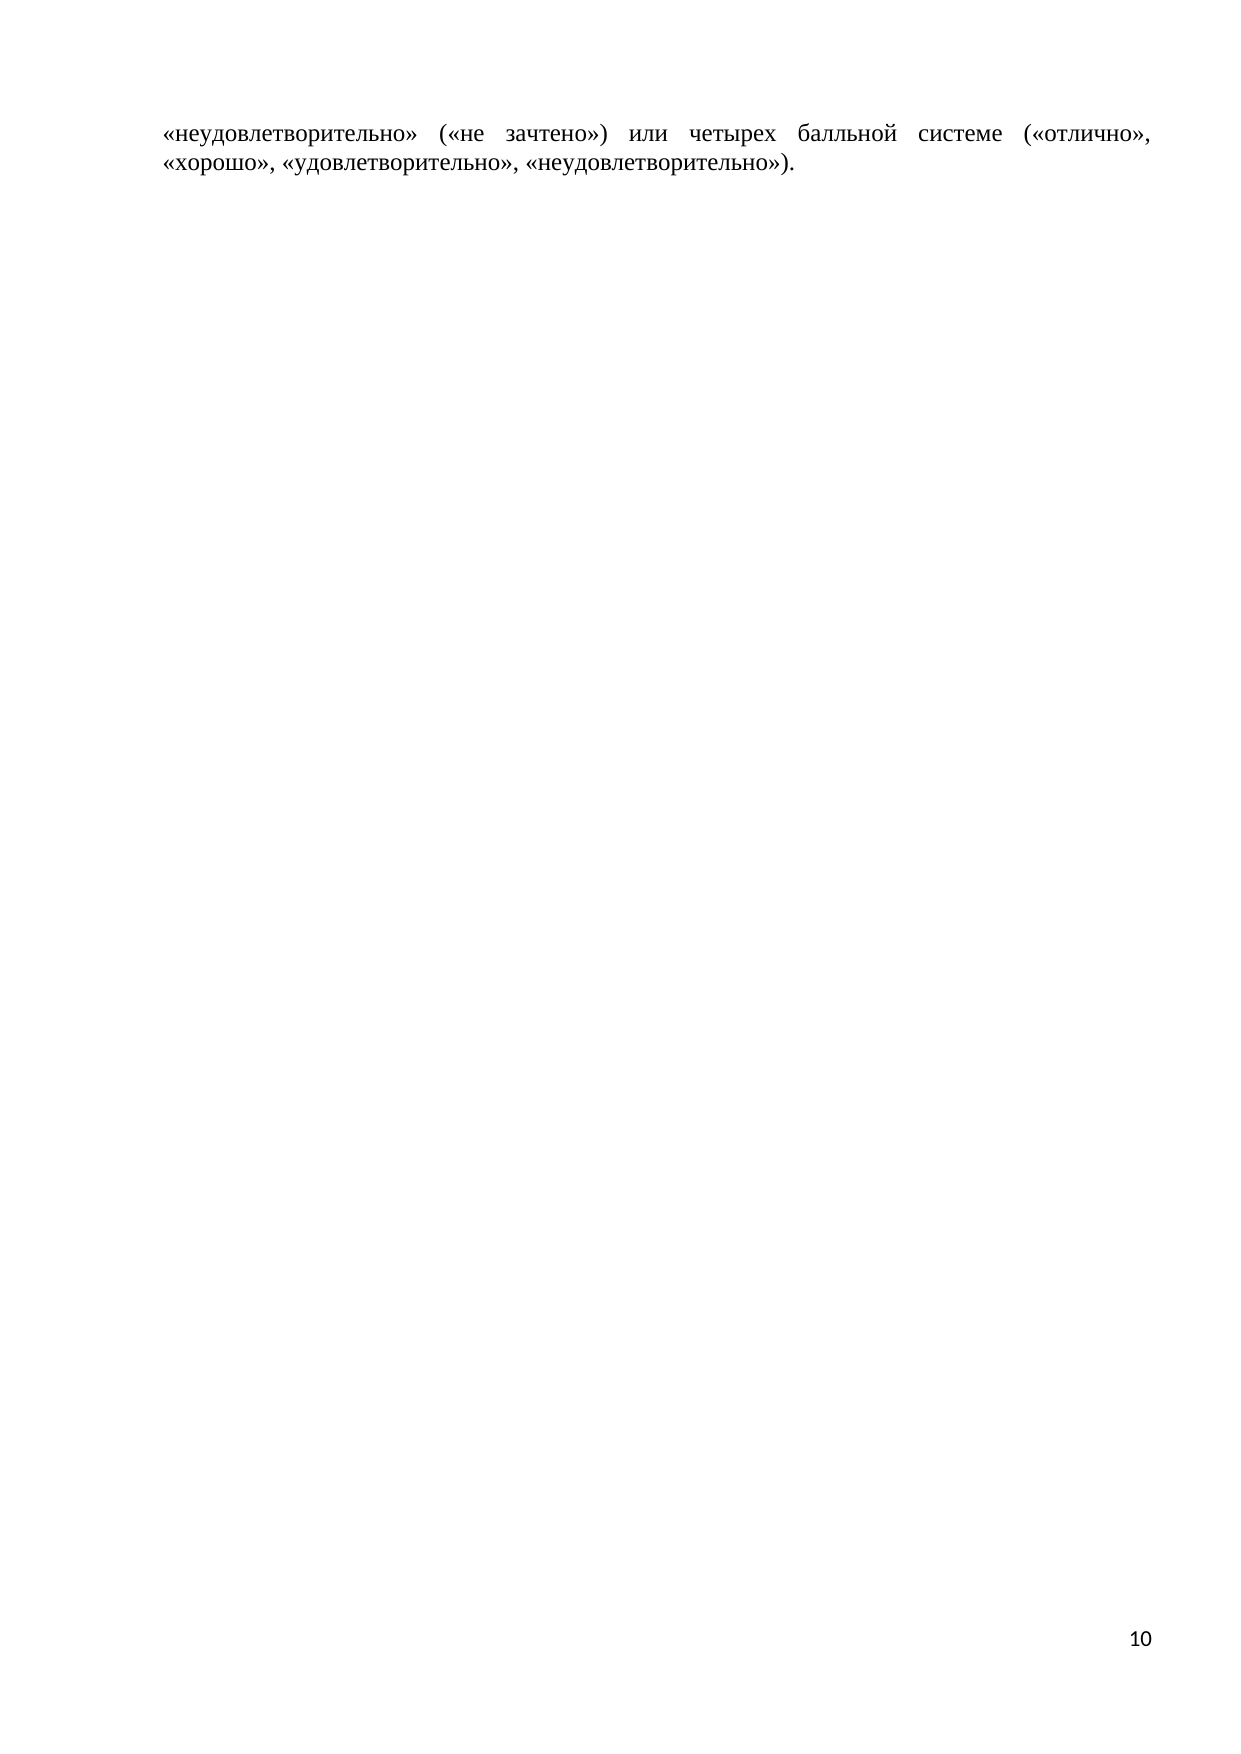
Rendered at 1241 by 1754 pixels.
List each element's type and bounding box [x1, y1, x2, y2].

text [162, 118, 1152, 176]
